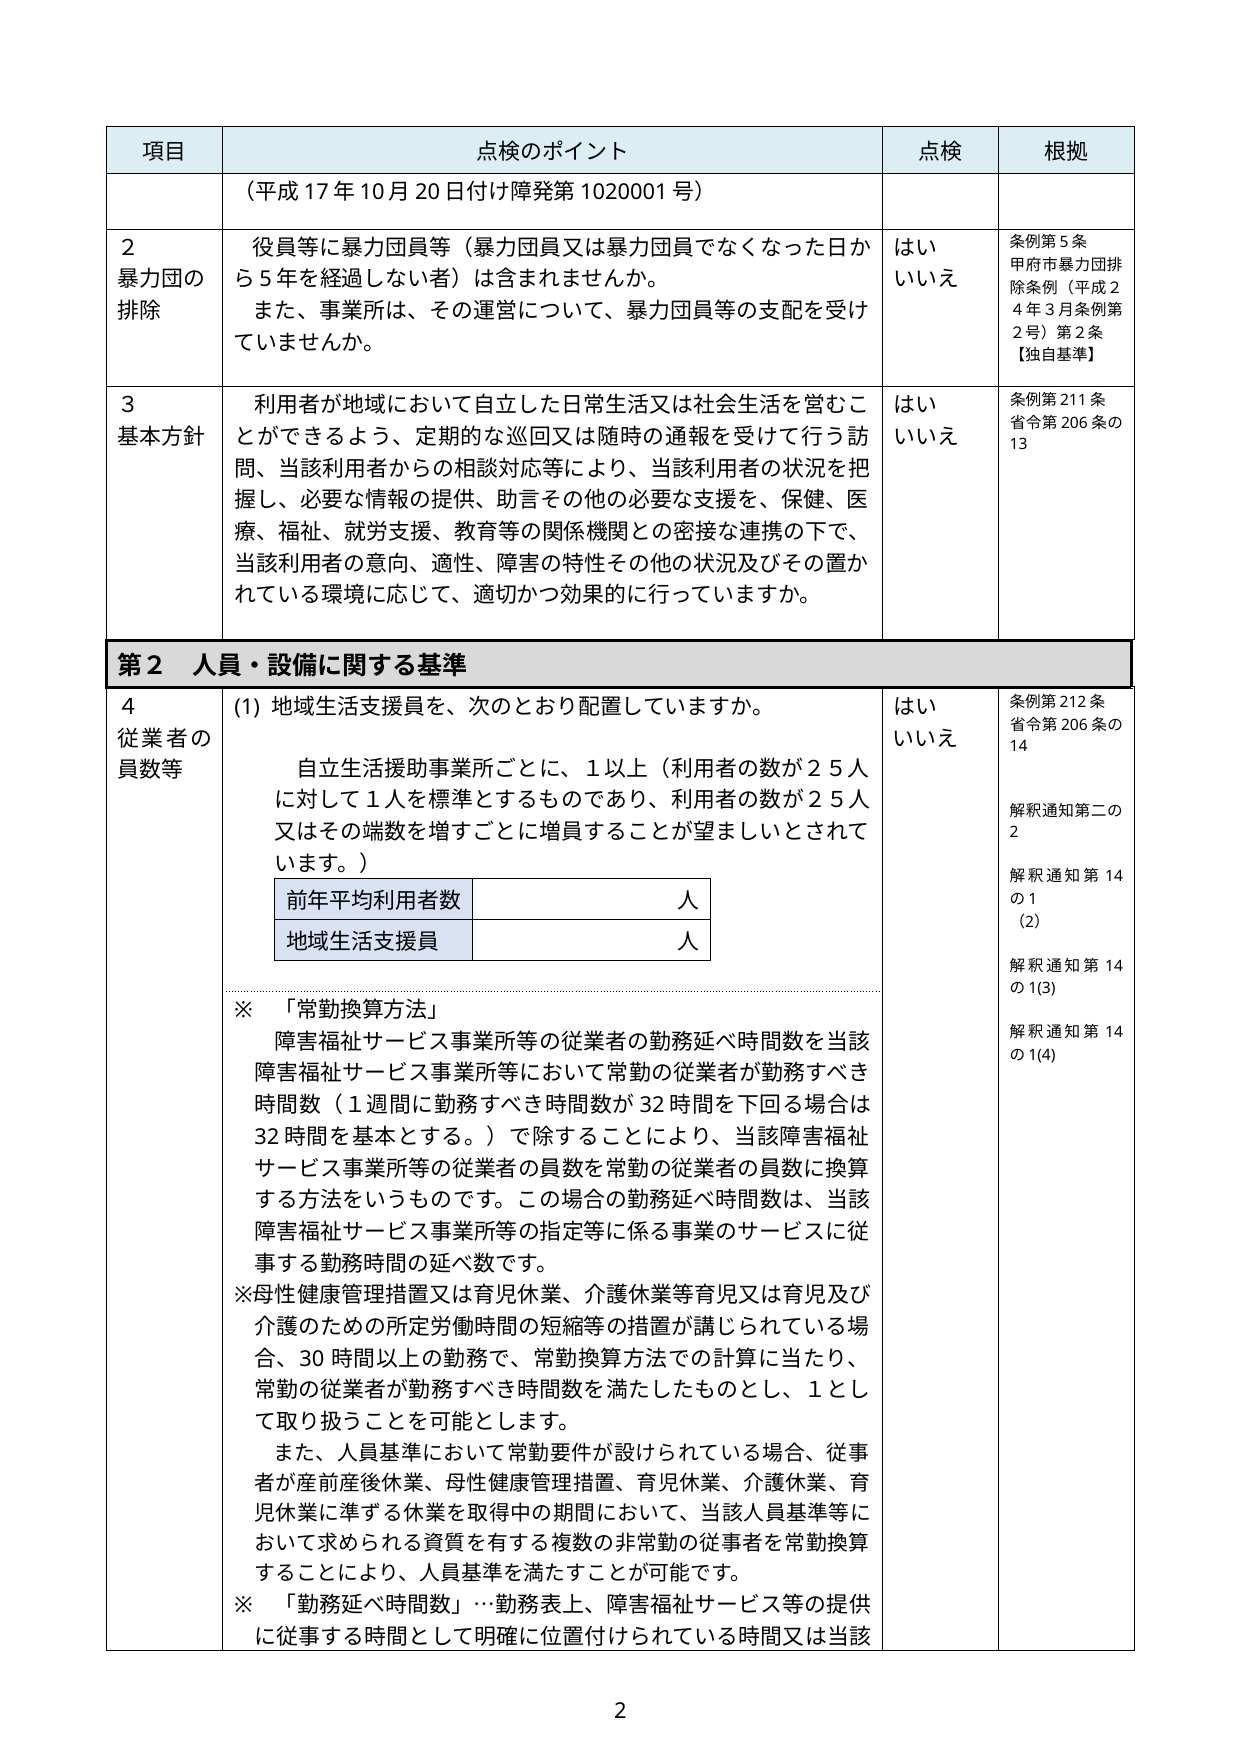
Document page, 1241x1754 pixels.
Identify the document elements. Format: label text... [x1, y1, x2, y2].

table_cell 役員等に暴力団員等（暴力団員又は暴力団員でなくなった日から5年を経過しない者）は含まれませんか。 また、事業所は、その運営について、暴力団員等の支配を受けていませんか。 [223, 230, 882, 386]
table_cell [223, 991, 882, 1650]
table_cell 条例第211条 省令第206条の13 [999, 387, 1134, 639]
table_cell 第２ 人員・設備に関する基準 [108, 642, 1130, 686]
table_cell はい いいえ [883, 387, 998, 639]
table_cell 条例第212条 省令第206条の14 解釈通知第二の2 解釈通知第14の1 （2） 解釈通知第14の1(3) 解釈通知第14の1(4) [999, 687, 1134, 1650]
table_cell 条例第5条 甲府市暴力団排除条例（平成２４年３月条例第２号）第２条 【独自基準】 [999, 230, 1134, 386]
table_cell 地域生活支援員を、次のとおり配置していますか。 自立生活援助事業所ごとに、１以上（利用者の数が２５人に対して１人を標準とするものであり、利用者の数が２５人又はその端数を増すごとに増員することが望ましいとされています。） [223, 689, 882, 991]
table_cell ２ 暴力団の排除 [107, 230, 222, 386]
table_header 項目 [107, 127, 222, 173]
table_cell ４ 従業者の員数等 [107, 689, 222, 1650]
table_cell はい いいえ [883, 230, 998, 386]
table_cell 利用者が地域において自立した日常生活又は社会生活を営むことができるよう、定期的な巡回又は随時の通報を受けて行う訪問、当該利用者からの相談対応等により、当該利用者の状況を把握し、必要な情報の提供、助言その他の必要な支援を、保健、医療、福祉、就労支援、教育等の関係機関との密接な連携の下で、当該利用者の意向、適性、障害の特性その他の状況及びその置かれている環境に応じて、適切かつ効果的に行っていますか。 [223, 387, 882, 639]
table_header 点検 [883, 127, 998, 173]
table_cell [223, 174, 882, 228]
table_cell はい いいえ [883, 689, 998, 1650]
table_cell ３ 基本方針 [107, 387, 222, 639]
table_header 点検のポイント [223, 127, 882, 173]
table_header 根拠 [999, 127, 1134, 173]
